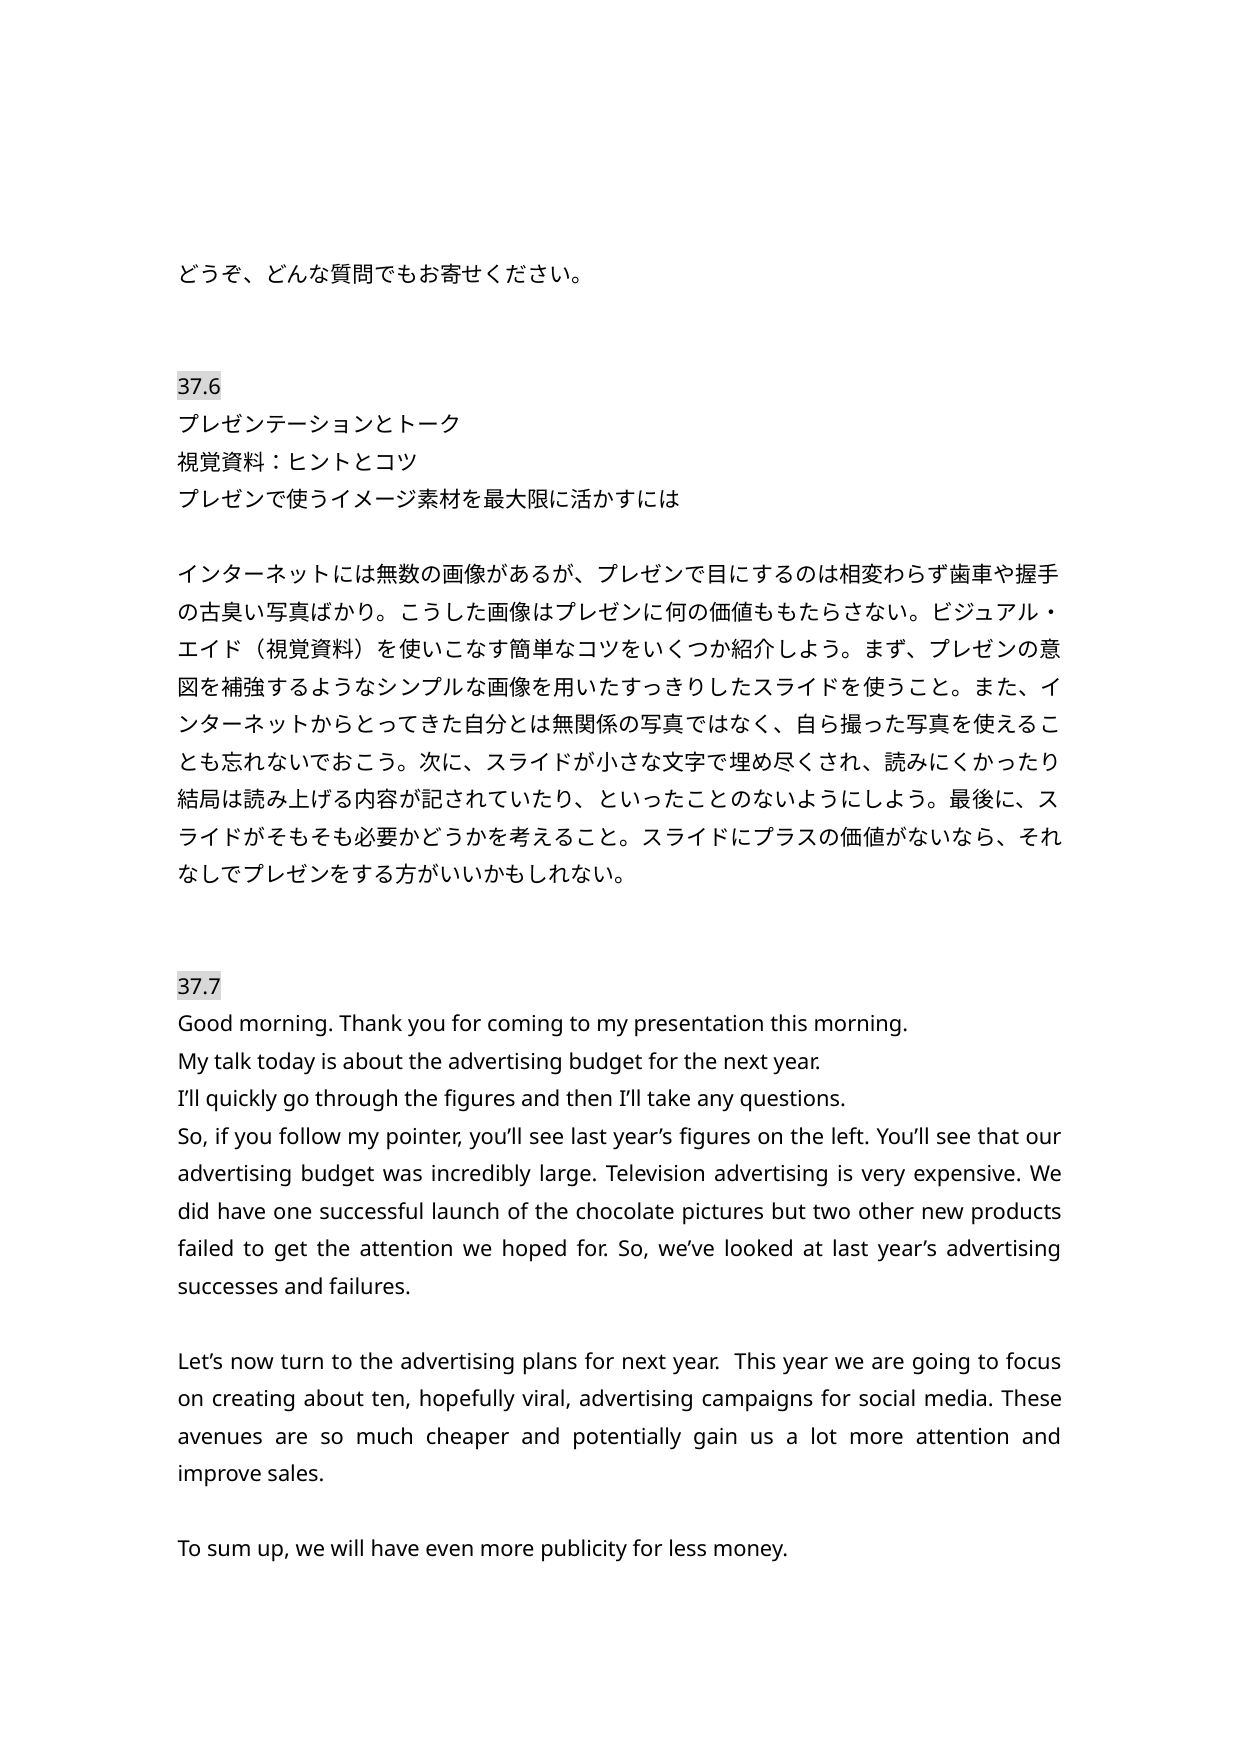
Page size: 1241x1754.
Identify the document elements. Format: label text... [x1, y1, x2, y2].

text To sum up, we will have even more publicity for less money. [177, 1529, 1063, 1567]
text Let’s now turn to the advertising plans for next year. This year we are going to focus on creating about ten, hopefully viral, advertising campaigns for social media. These avenues are so much cheaper and potentially gain us a lot more attention and improve sales. [177, 1342, 1063, 1492]
text I’ll quickly go through the figures and then I’ll take any questions. [177, 1079, 1063, 1117]
text So, if you follow my pointer, you’ll see last year’s figures on the left. You’ll see that our advertising budget was incredibly large. Television advertising is very expensive. We did have one successful launch of the chocolate pictures but two other new products failed to get the attention we hoped for. So, we’ve looked at last year’s advertising successes and failures. [177, 1117, 1063, 1304]
text 37.6 [177, 367, 1063, 404]
text インターネットには無数の画像があるが、プレゼンで目にするのは相変わらず歯車や握手の古臭い写真ばかり。こうした画像はプレゼンに何の価値ももたらさない。ビジュアル・エイド（視覚資料）を使いこなす簡単なコツをいくつか紹介しよう。まず、プレゼンの意図を補強するようなシンプルな画像を用いたすっきりしたスライドを使うこと。また、インターネットからとってきた自分とは無関係の写真ではなく、自ら撮った写真を使えることも忘れないでおこう。次に、スライドが小さな文字で埋め尽くされ、読みにくかったり、結局は読み上げる内容が記されていたり、といったことのないようにしよう。最後に、スライドがそもそも必要かどうかを考えること。スライドにプラスの価値がないなら、それなしでプレゼンをする方がいいかもしれない。 [177, 554, 1063, 892]
text 視覚資料：ヒントとコツ [177, 442, 1063, 479]
text 37.7 [177, 967, 1063, 1004]
text どうぞ、どんな質問でもお寄せください。 [177, 254, 1063, 292]
text プレゼンで使うイメージ素材を最大限に活かすには [177, 479, 1063, 517]
text プレゼンテーションとトーク [177, 404, 1063, 442]
text Good morning. Thank you for coming to my presentation this morning. [177, 1004, 1063, 1042]
text My talk today is about the advertising budget for the next year. [177, 1042, 1063, 1079]
